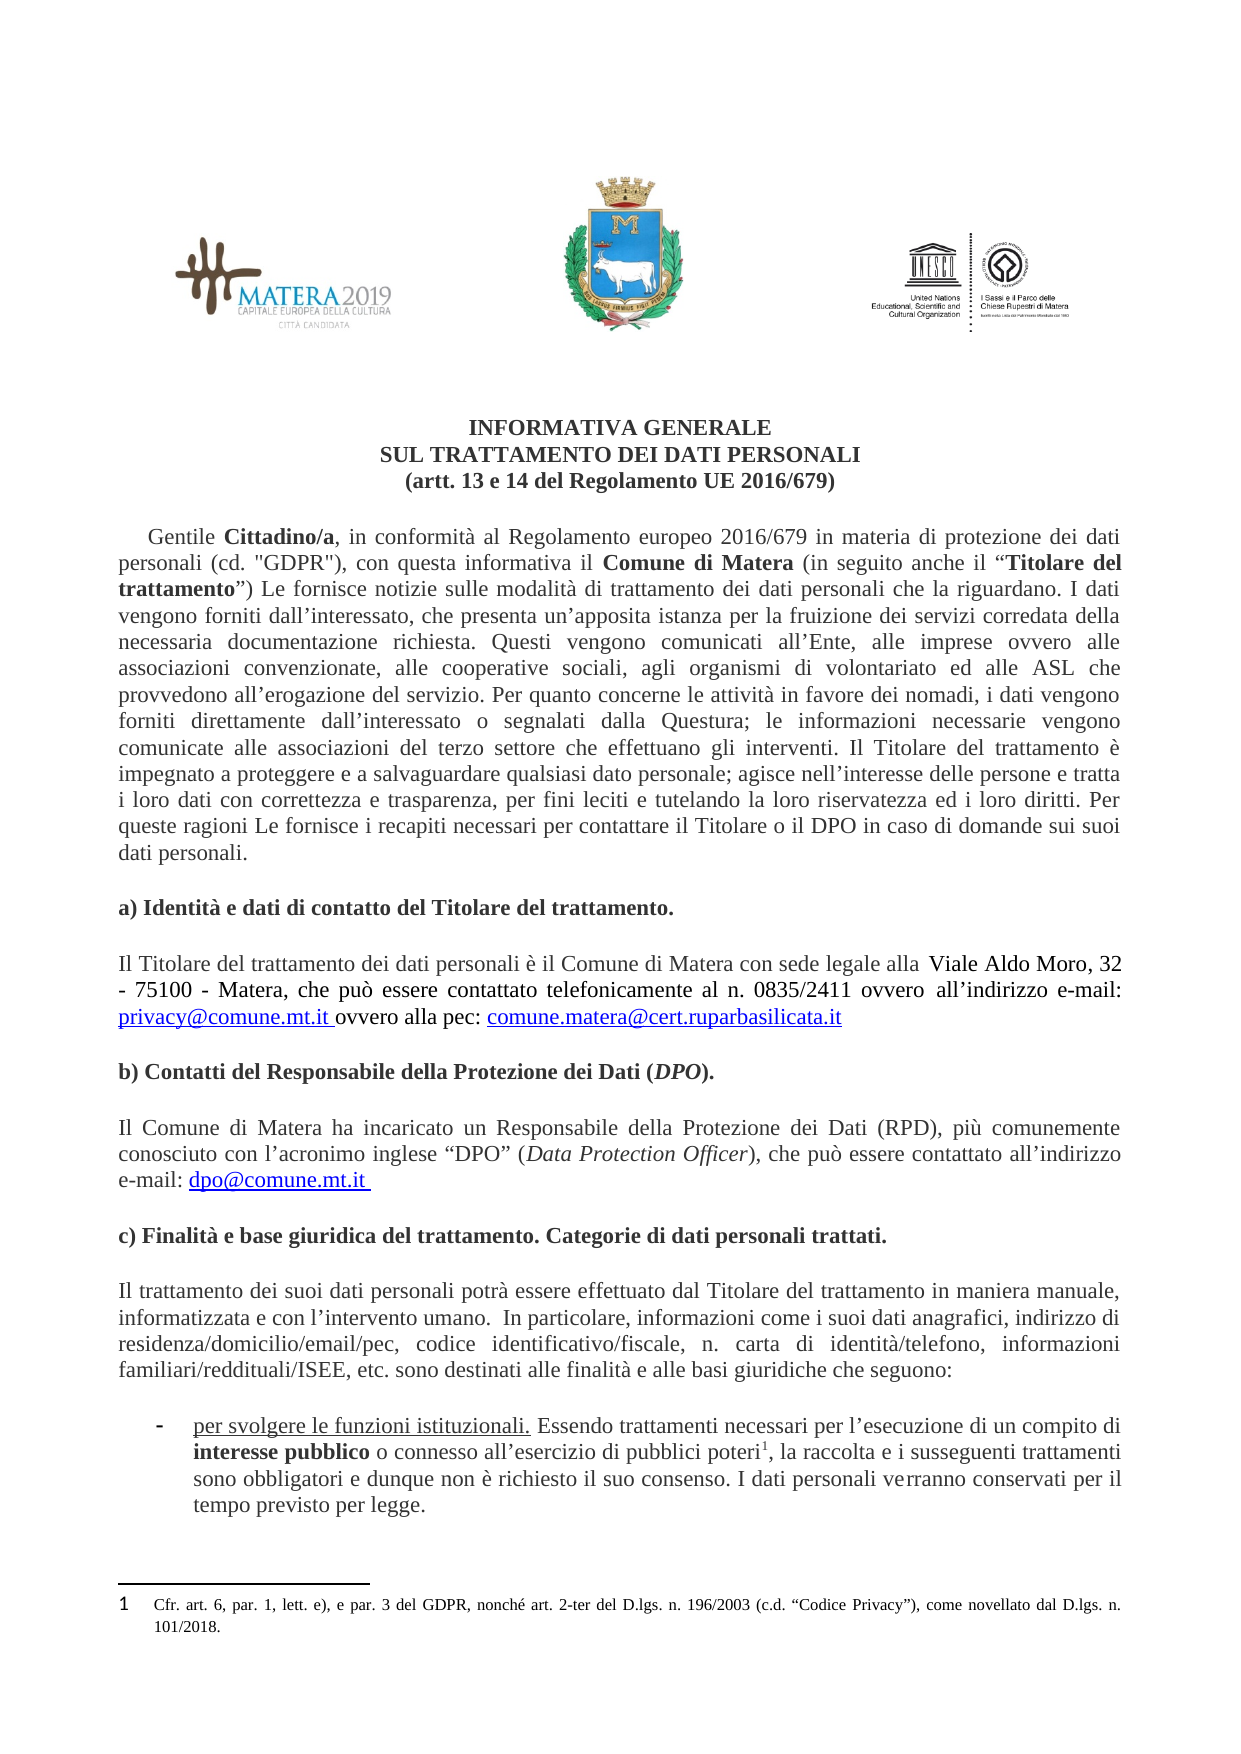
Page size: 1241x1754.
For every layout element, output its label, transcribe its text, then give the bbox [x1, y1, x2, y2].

text INFORMATIVA GENERALE [118, 414, 1122, 441]
text Il Comune di Matera ha incaricato un Responsabile della Protezione dei Dati (RPD), più comunemente conosciuto con l’acronimo inglese “DPO” (Data Protection Officer), che può essere contattato all’indirizzo e-mail: dpo@comune.mt.it [118, 1114, 1122, 1193]
text SUL TRATTAMENTO DEI DATI PERSONALI [118, 441, 1122, 467]
text Il Titolare del trattamento dei dati personali è il Comune di Matera con sede legale alla Viale Aldo Moro, 32 - 75100 - Matera, che può essere contattato telefonicamente al n. 0835/2411 ovvero all’indirizzo e-mail: privacy@comune.mt.it ovvero alla pec: comune.matera@cert.ruparbasilicata.it [118, 950, 1122, 1029]
text Gentile Cittadino/a, in conformità al Regolamento europeo 2016/679 in materia di protezione dei dati personali (cd. "GDPR"), con questa informativa il Comune di Matera (in seguito anche il “Titolare del trattamento”) Le fornisce notizie sulle modalità di trattamento dei dati personali che la riguardano. I dati vengono forniti dall’interessato, che presenta un’apposita istanza per la fruizione dei servizi corredata della necessaria documentazione richiesta. Questi vengono comunicati all’Ente, alle imprese ovvero alle associazioni convenzionate, alle cooperative sociali, agli organismi di volontariato ed alle ASL che provvedono all’erogazione del servizio. Per quanto concerne le attività in favore dei nomadi, i dati vengono forniti direttamente dall’interessato o segnalati dalla Questura; le informazioni necessarie vengono comunicate alle associazioni del terzo settore che effettuano gli interventi. Il Titolare del trattamento è impegnato a proteggere e a salvaguardare qualsiasi dato personale; agisce nell’interesse delle persone e tratta i loro dati con correttezza e trasparenza, per fini leciti e tutelando la loro riservatezza ed i loro diritti. Per queste ragioni Le fornisce i recapiti necessari per contattare il Titolare o il DPO in caso di domande sui suoi dati personali. [118, 523, 1122, 865]
text a) Identità e dati di contatto del Titolare del trattamento. [118, 894, 1122, 921]
picture [563, 176, 684, 332]
text b) Contatti del Responsabile della Protezione dei Dati (DPO). [118, 1058, 1122, 1084]
text (artt. 13 e 14 del Regolamento UE 2016/679) [118, 467, 1122, 493]
text c) Finalità e base giuridica del trattamento. Categorie di dati personali trattati. [118, 1222, 1122, 1248]
picture [871, 233, 1069, 332]
list per svolgere le funzioni istituzionali. Essendo trattamenti necessari per l’esecuzione di un compito di interesse pubblico o connesso all’esercizio di pubblici poteri, la raccolta e i susseguenti trattamenti sono obbligatori e dunque non è richiesto il suo consenso. I dati personali verranno conservati per il tempo previsto per legge. [156, 1412, 1122, 1517]
picture [171, 233, 395, 332]
text Il trattamento dei suoi dati personali potrà essere effettuato dal Titolare del trattamento in maniera manuale, informatizzata e con l’intervento umano. In particolare, informazioni come i suoi dati anagrafici, indirizzo di residenza/domicilio/email/pec, codice identificativo/fiscale, n. carta di identità/telefono, informazioni familiari/reddituali/ISEE, etc. sono destinati alle finalità e alle basi giuridiche che seguono: [118, 1277, 1122, 1383]
